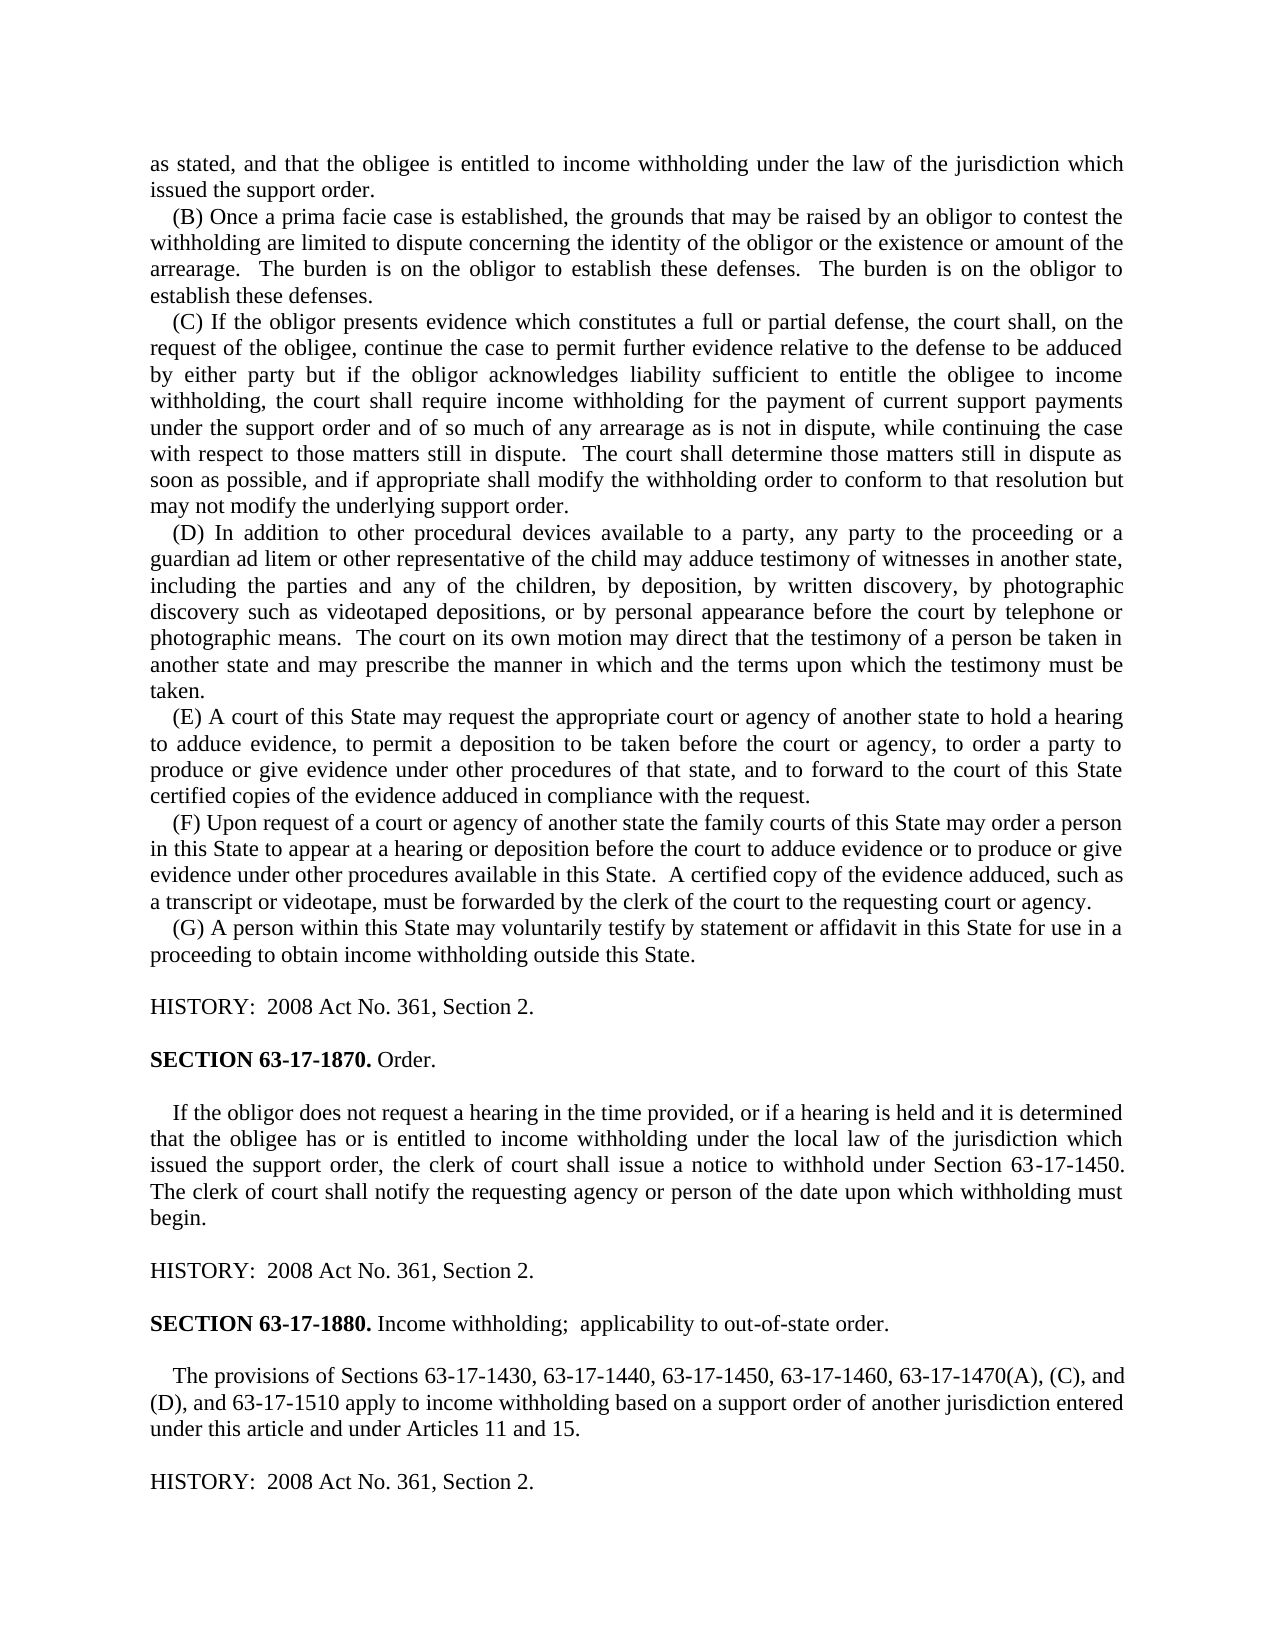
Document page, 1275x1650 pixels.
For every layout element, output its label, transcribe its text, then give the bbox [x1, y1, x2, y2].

text HISTORY: 2008 Act No. 361, Section 2. [150, 1257, 1125, 1283]
text (B) Once a prima facie case is established, the grounds that may be raised by an obligor to contest the withholding are limited to dispute concerning the identity of the obligor or the existence or amount of the arrearage. The burden is on the obligor to establish these defenses. The burden is on the obligor to establish these defenses. [150, 203, 1125, 308]
text HISTORY: 2008 Act No. 361, Section 2. [150, 1468, 1125, 1494]
text HISTORY: 2008 Act No. 361, Section 2. [150, 993, 1125, 1020]
text The provisions of Sections 63-17-1430, 63-17-1440, 63-17-1450, 63-17-1460, 63-17-1470(A), (C), and (D), and 63-17-1510 apply to income withholding based on a support order of another jurisdiction entered under this article and under Articles 11 and 15. [150, 1362, 1125, 1441]
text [150, 150, 1125, 203]
text If the obligor does not request a hearing in the time provided, or if a hearing is held and it is determined that the obligee has or is entitled to income withholding under the local law of the jurisdiction which issued the support order, the clerk of court shall issue a notice to withhold under Section 63-17-1450. The clerk of court shall notify the requesting agency or person of the date upon which withholding must begin. [150, 1099, 1125, 1231]
text SECTION 63-17-1870. Order. [150, 1046, 1125, 1072]
text (E) A court of this State may request the appropriate court or agency of another state to hold a hearing to adduce evidence, to permit a deposition to be taken before the court or agency, to order a party to produce or give evidence under other procedures of that state, and to forward to the court of this State certified copies of the evidence adduced in compliance with the request. [150, 703, 1125, 809]
text (C) If the obligor presents evidence which constitutes a full or partial defense, the court shall, on the request of the obligee, continue the case to permit further evidence relative to the defense to be adduced by either party but if the obligor acknowledges liability sufficient to entitle the obligee to income withholding, the court shall require income withholding for the payment of current support payments under the support order and of so much of any arrearage as is not in dispute, while continuing the case with respect to those matters still in dispute. The court shall determine those matters still in dispute as soon as possible, and if appropriate shall modify the withholding order to conform to that resolution but may not modify the underlying support order. [150, 308, 1125, 519]
text (G) A person within this State may voluntarily testify by statement or affidavit in this State for use in a proceeding to obtain income withholding outside this State. [150, 914, 1125, 967]
text (F) Upon request of a court or agency of another state the family courts of this State may order a person in this State to appear at a hearing or deposition before the court to adduce evidence or to produce or give evidence under other procedures available in this State. A certified copy of the evidence adduced, such as a transcript or videotape, must be forwarded by the clerk of the court to the requesting court or agency. [150, 809, 1125, 914]
text SECTION 63-17-1880. Income withholding; applicability to out-of-state order. [150, 1309, 1125, 1336]
text (D) In addition to other procedural devices available to a party, any party to the proceeding or a guardian ad litem or other representative of the child may adduce testimony of witnesses in another state, including the parties and any of the children, by deposition, by written discovery, by photographic discovery such as videotaped depositions, or by personal appearance before the court by telephone or photographic means. The court on its own motion may direct that the testimony of a person be taken in another state and may prescribe the manner in which and the terms upon which the testimony must be taken. [150, 519, 1125, 703]
